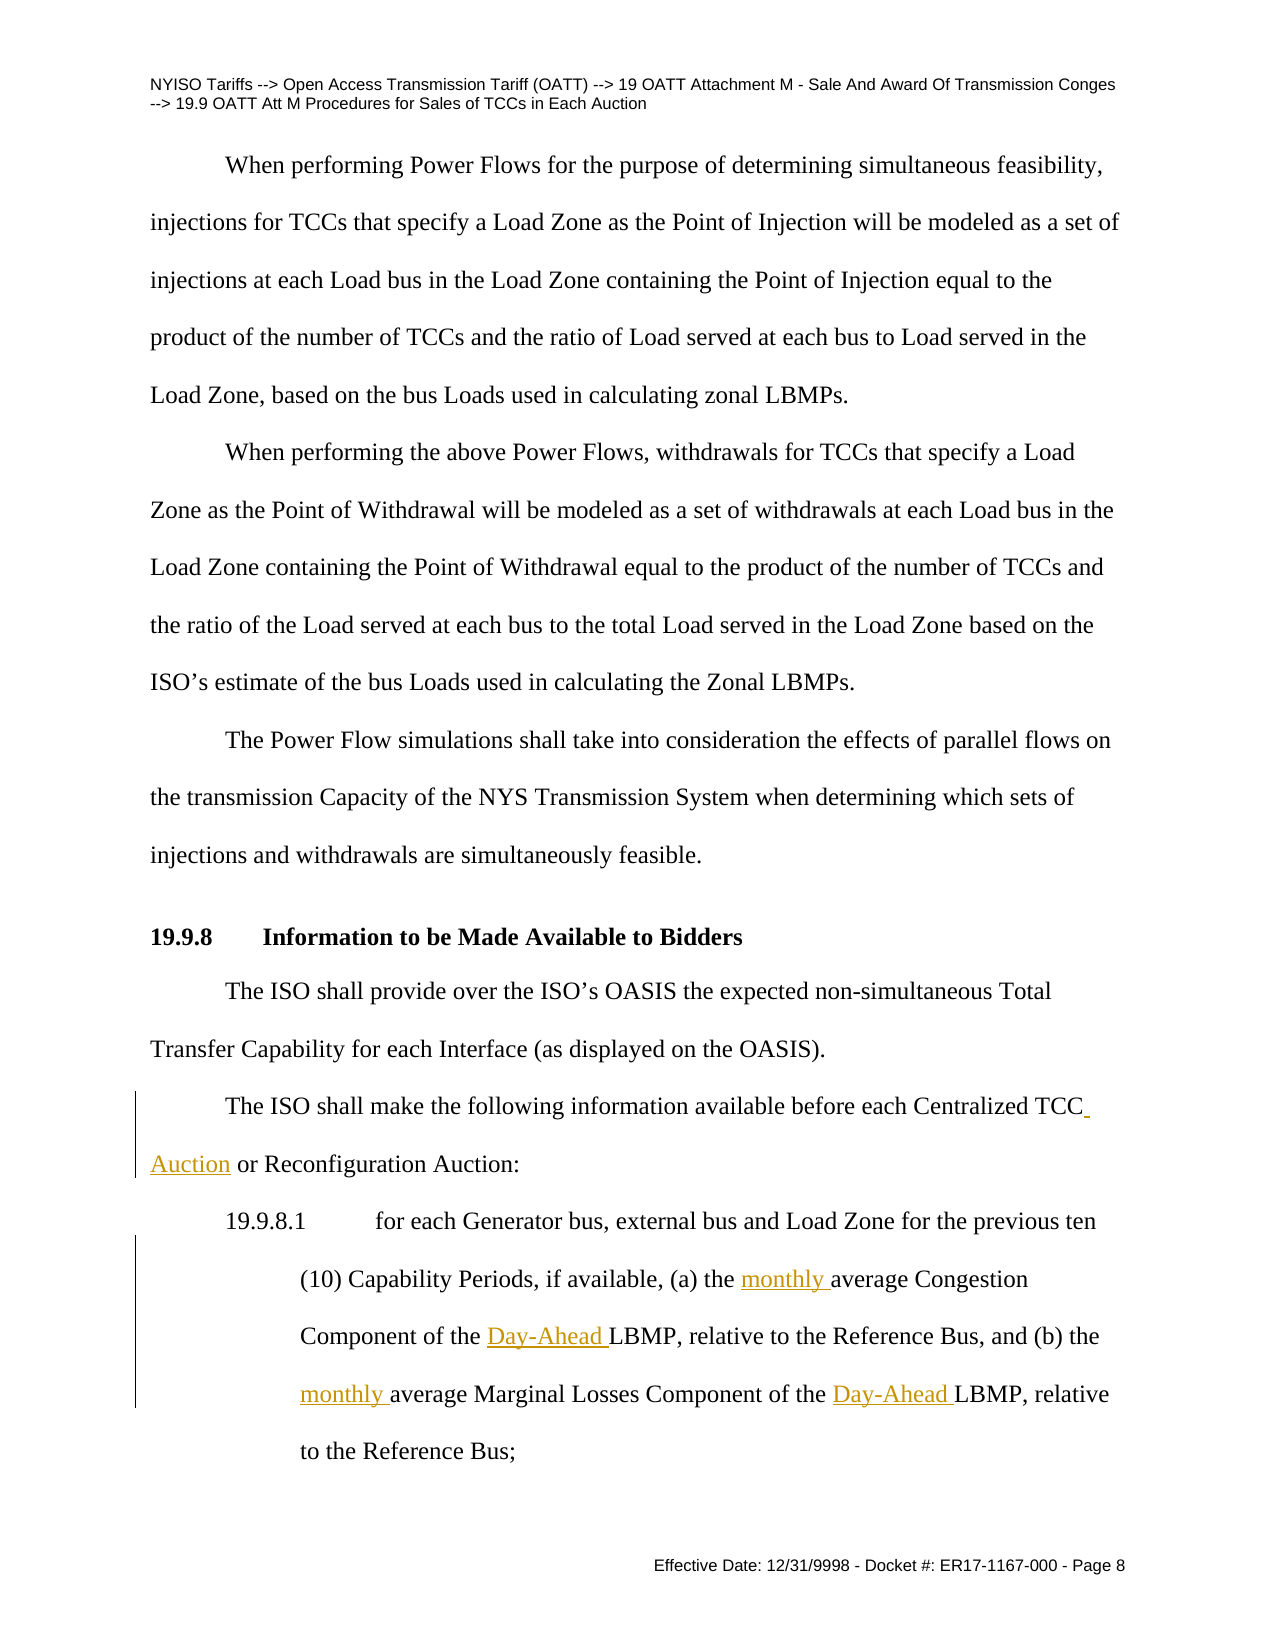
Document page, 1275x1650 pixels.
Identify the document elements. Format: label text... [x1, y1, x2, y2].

subtitle 19.9.8 Information to be Made Available to Bidders [150, 922, 1059, 951]
text The Power Flow simulations shall take into consideration the effects of parallel flows on the transmission Capacity of the NYS Transmission System when determining which sets of injections and withdrawals are simultaneously feasible. [150, 725, 1125, 869]
text When performing the above Power Flows, withdrawals for TCCs that specify a Load Zone as the Point of Withdrawal will be modeled as a set of withdrawals at each Load bus in the Load Zone containing the Point of Withdrawal equal to the product of the number of TCCs and the ratio of the Load served at each bus to the total Load served in the Load Zone based on the ISO’s estimate of the bus Loads used in calculating the Zonal LBMPs. [150, 437, 1125, 696]
text The ISO shall provide over the ISO’s OASIS the expected non-simultaneous Total Transfer Capability for each Interface (as displayed on the OASIS). [150, 976, 1125, 1062]
text The ISO shall make the following information available before each Centralized TCC or Reconfiguration Auction: [150, 1091, 1125, 1177]
text When performing Power Flows for the purpose of determining simultaneous feasibility, injections for TCCs that specify a Load Zone as the Point of Injection will be modeled as a set of injections at each Load bus in the Load Zone containing the Point of Injection equal to the product of the number of TCCs and the ratio of Load served at each bus to Load served in the Load Zone, based on the bus Loads used in calculating zonal LBMPs. [150, 150, 1125, 409]
text 19.9.8.1 for each Generator bus, external bus and Load Zone for the previous ten (10) Capability Periods, if available, (a) the average Congestion Component of the LBMP, relative to the Reference Bus, and (b) the average Marginal Losses Component of the LBMP, relative to the Reference Bus; [225, 1206, 1125, 1465]
